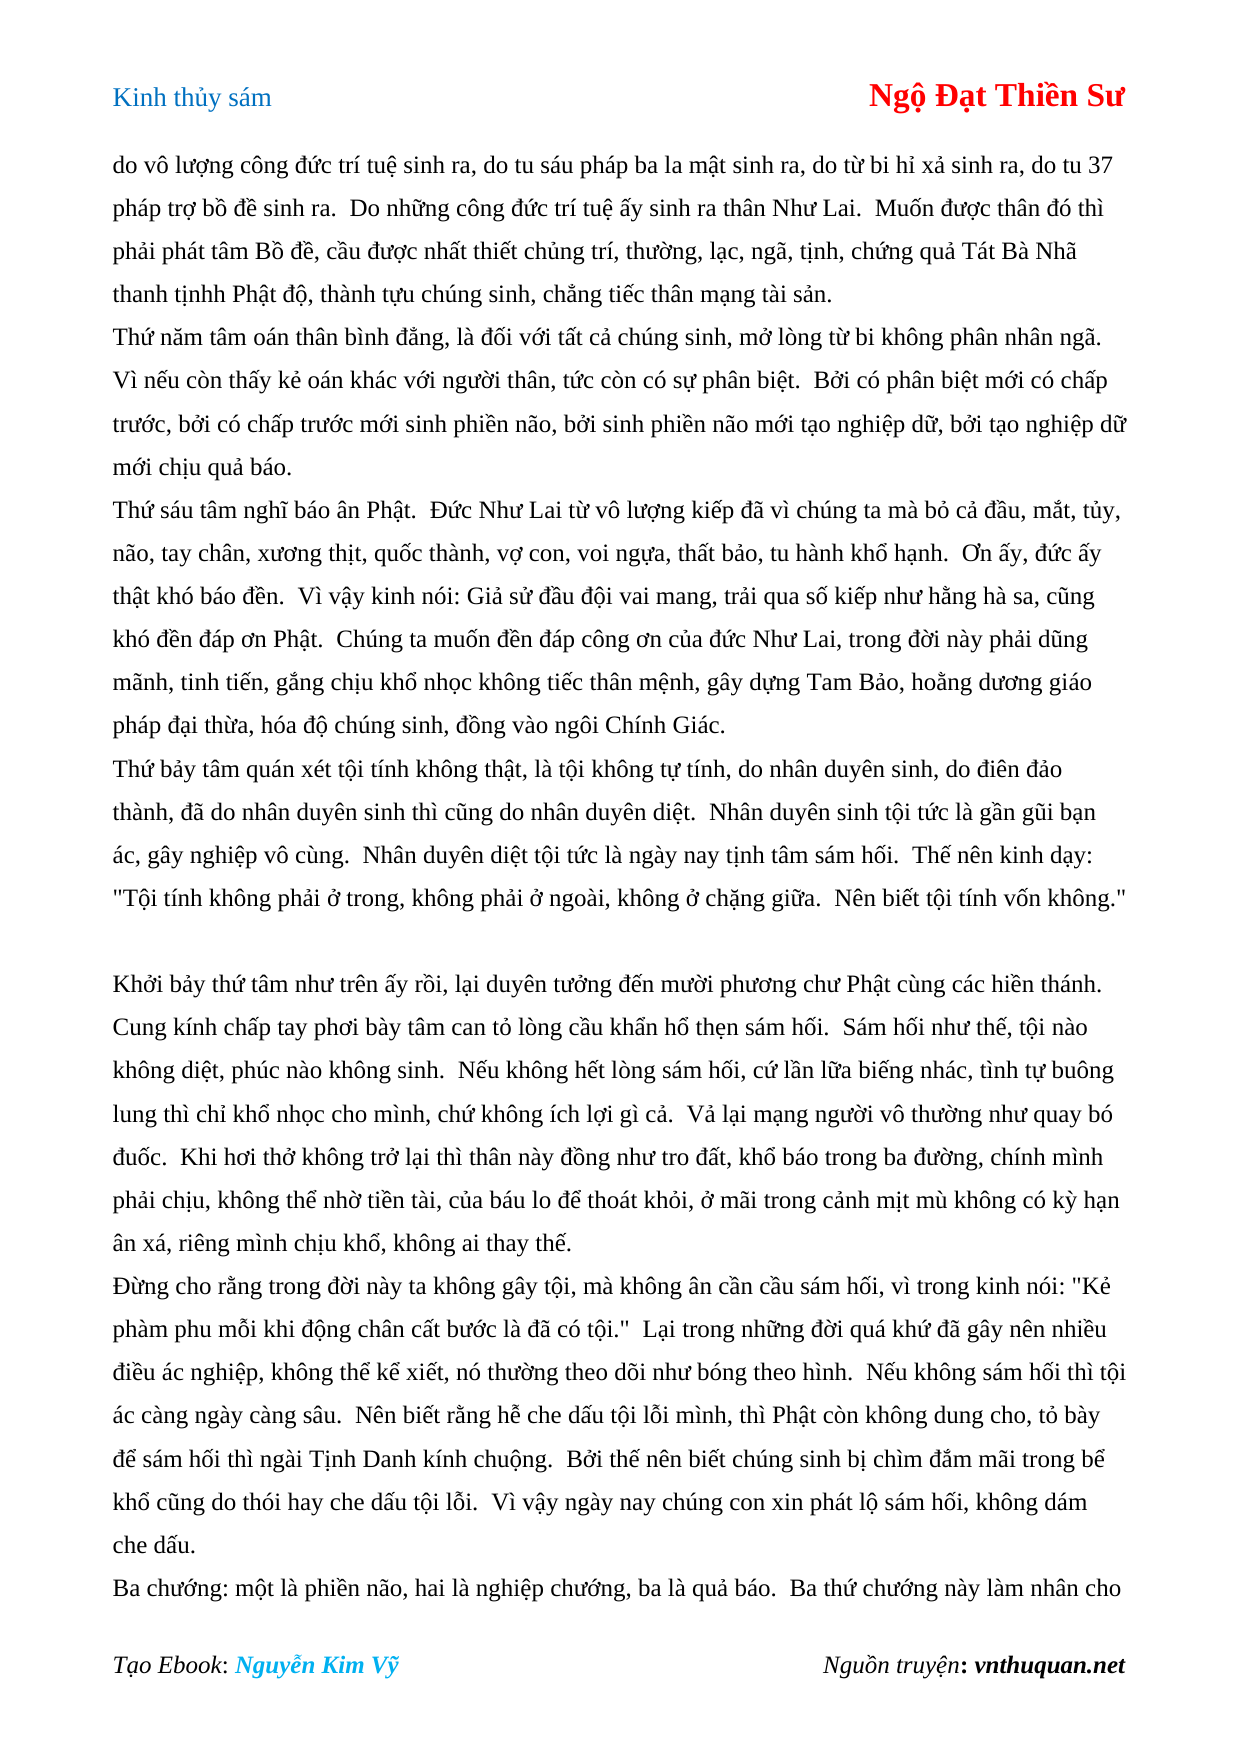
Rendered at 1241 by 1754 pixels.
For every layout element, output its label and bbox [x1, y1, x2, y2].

text [112, 150, 1128, 1602]
